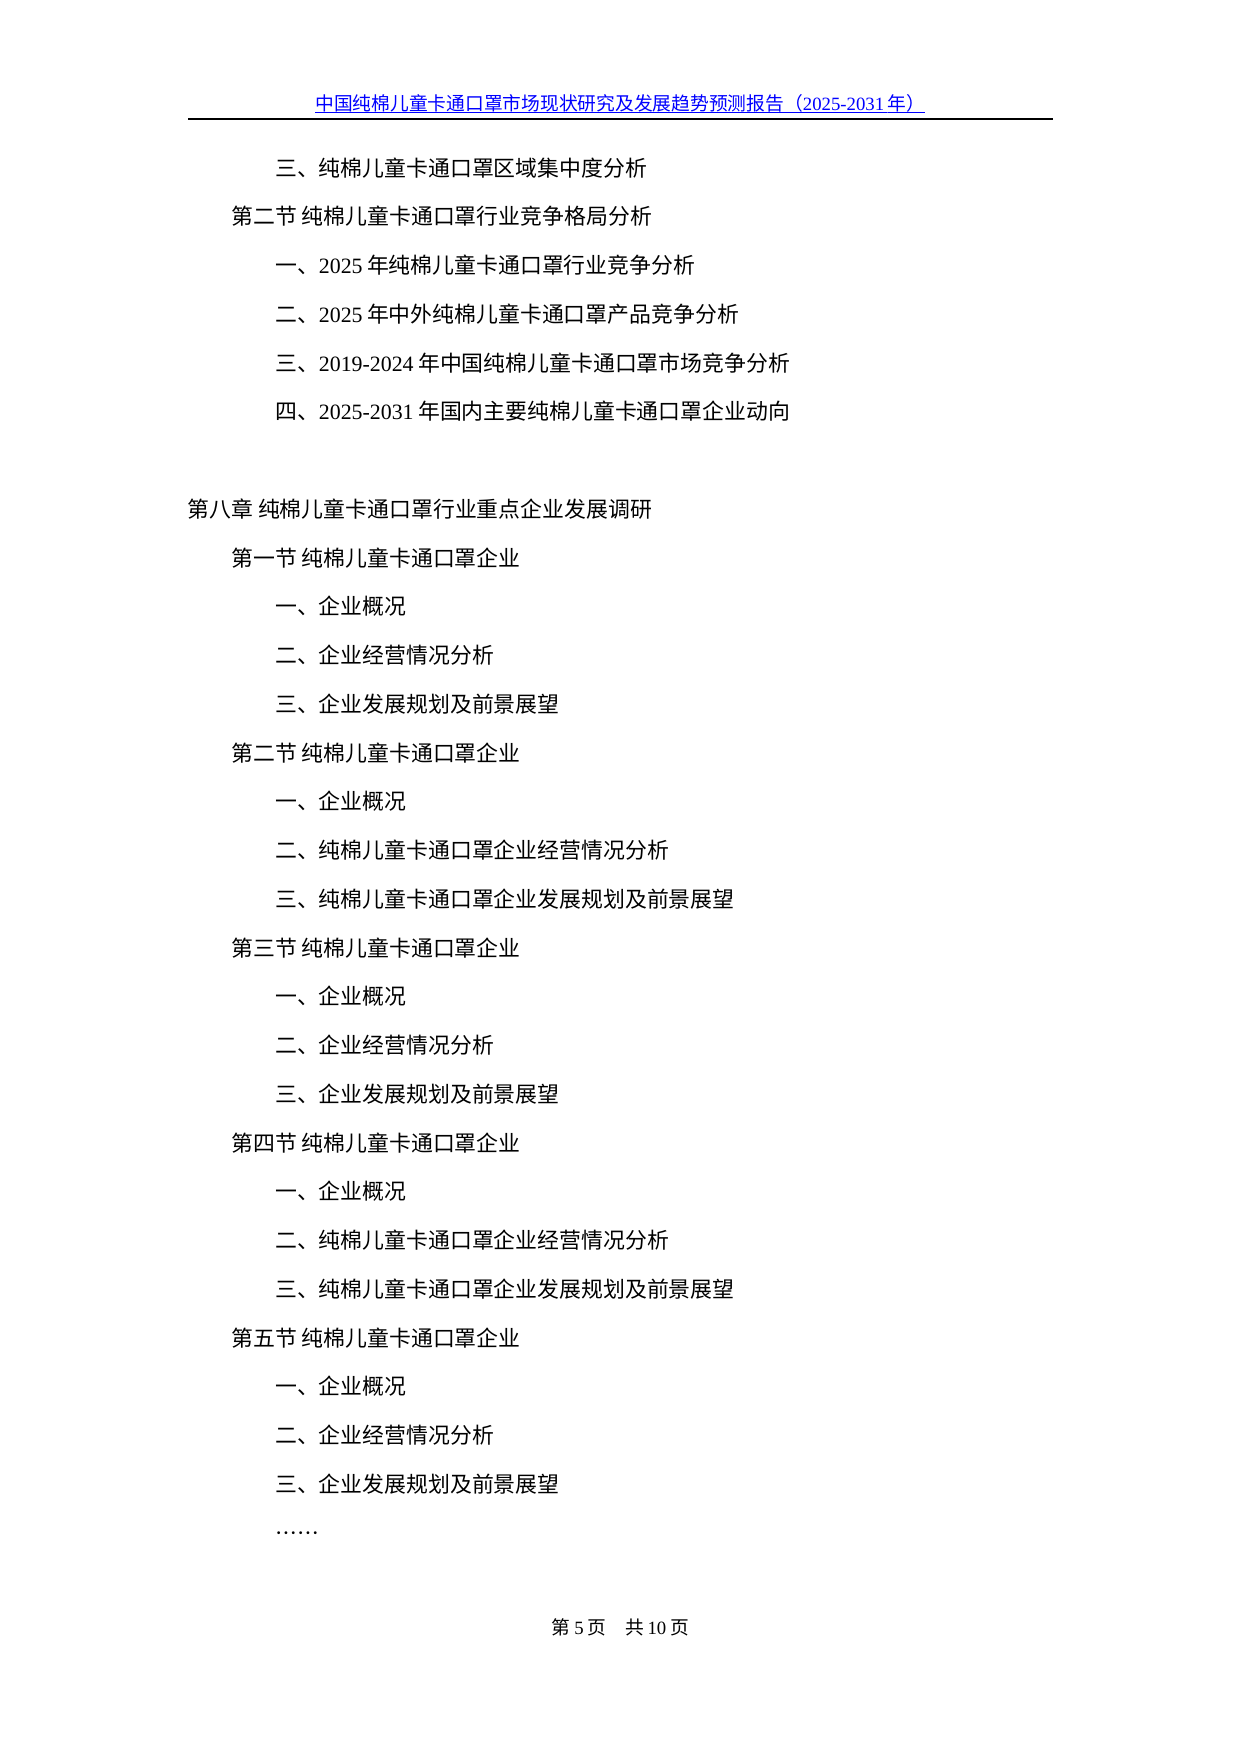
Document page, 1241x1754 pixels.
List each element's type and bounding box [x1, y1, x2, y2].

text [187, 150, 1053, 1548]
